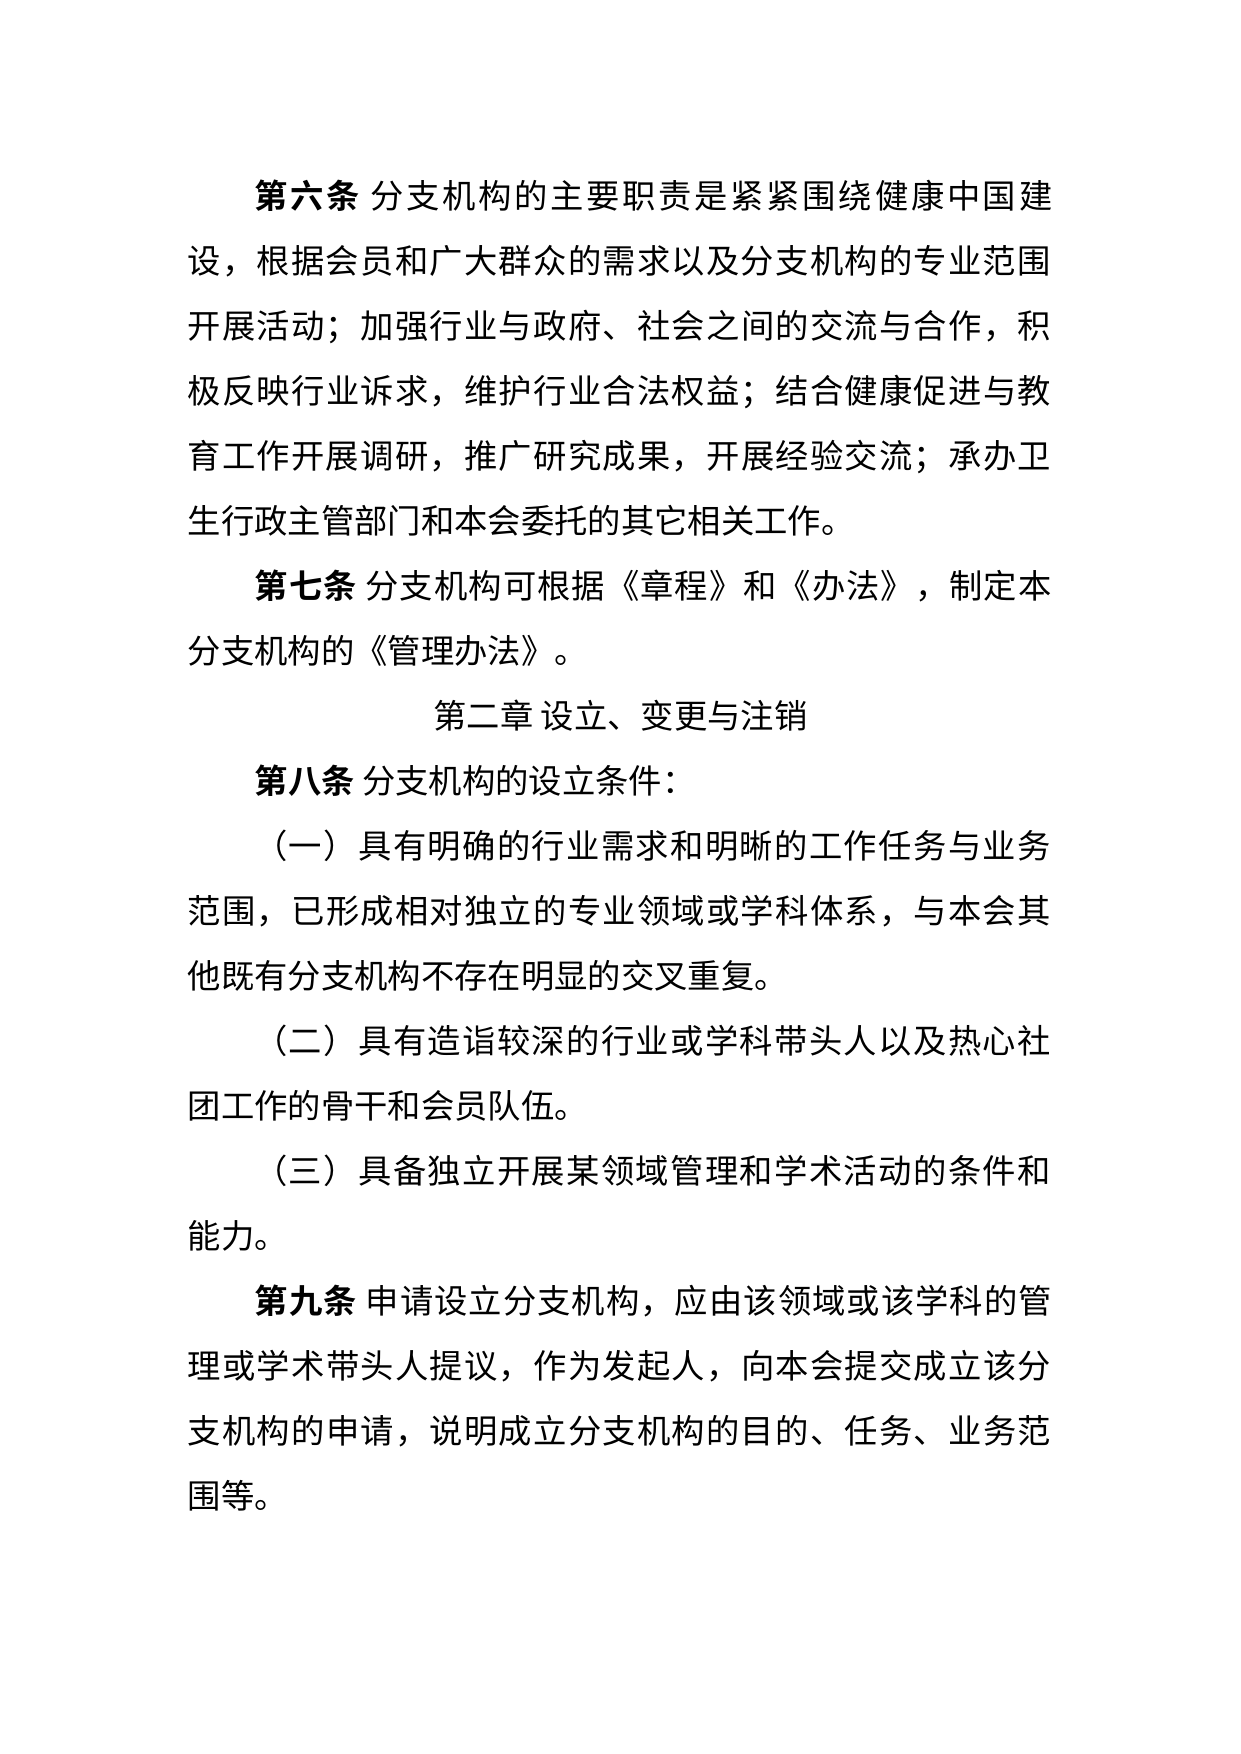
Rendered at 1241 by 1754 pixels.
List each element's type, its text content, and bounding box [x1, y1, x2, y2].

text 第九条 申请设立分支机构，应由该领域或该学科的管理或学术带头人提议，作为发起人，向本会提交成立该分支机构的申请，说明成立分支机构的目的、任务、业务范围等。 [187, 1267, 1053, 1527]
text 第二章 设立、变更与注销 [187, 682, 1053, 747]
text 第八条 分支机构的设立条件： [187, 747, 1053, 812]
text 第六条 分支机构的主要职责是紧紧围绕健康中国建设，根据会员和广大群众的需求以及分支机构的专业范围开展活动；加强行业与政府、社会之间的交流与合作，积极反映行业诉求，维护行业合法权益；结合健康促进与教育工作开展调研，推广研究成果，开展经验交流；承办卫生行政主管部门和本会委托的其它相关工作。 [187, 162, 1053, 552]
text （一）具有明确的行业需求和明晰的工作任务与业务范围，已形成相对独立的专业领域或学科体系，与本会其他既有分支机构不存在明显的交叉重复。 [187, 812, 1053, 1007]
text 第七条 分支机构可根据《章程》和《办法》，制定本分支机构的《管理办法》。 [187, 552, 1053, 682]
text （二）具有造诣较深的行业或学科带头人以及热心社团工作的骨干和会员队伍。 [187, 1007, 1053, 1137]
text （三）具备独立开展某领域管理和学术活动的条件和能力。 [187, 1137, 1053, 1267]
